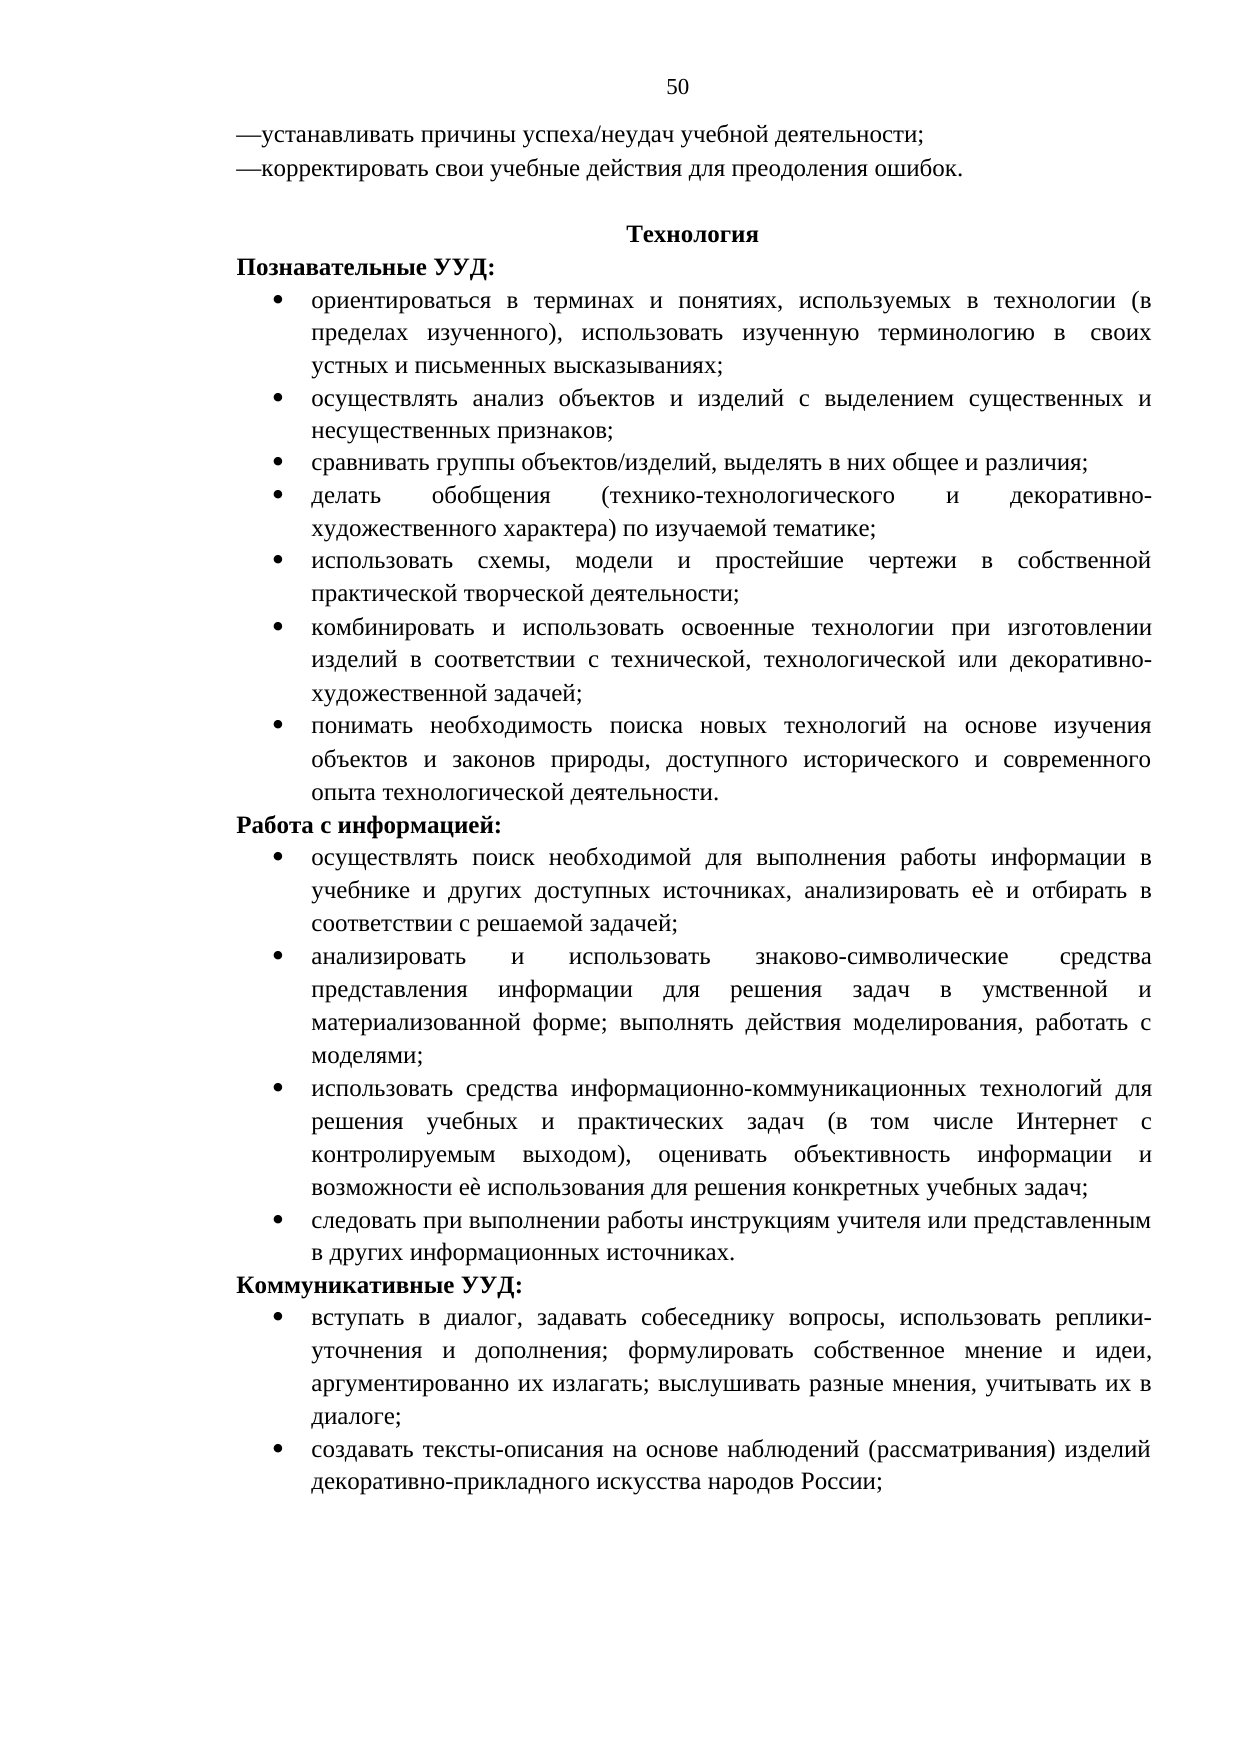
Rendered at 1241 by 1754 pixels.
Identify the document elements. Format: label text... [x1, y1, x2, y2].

list комбинировать и использовать освоенные технологии при изготовлении изделий в соответствии с технической, технологической или декоративно- художественной задачей; [274, 612, 1152, 706]
list следовать при выполнении работы инструкциям учителя или представленным в других информационных источниках. [274, 1205, 1152, 1266]
list делать обобщения (технико-технологического и декоративно- художественного характера) по изучаемой тематике; [274, 481, 1152, 542]
list понимать необходимость поиска новых технологий на основе изучения объектов и законов природы, доступного исторического и современного опыта технологической деятельности. [274, 711, 1151, 805]
list сравнивать группы объектов/изделий, выделять в них общее и различия; [274, 447, 1176, 476]
text —корректировать свои учебные действия для преодоления ошибок. [236, 153, 1176, 181]
list ориентироваться в терминах и понятиях, используемых в технологии (в пределах изученного), использовать изученную терминологию в своих устных и письменных высказываниях; [274, 285, 1151, 378]
subtitle Коммуникативные УУД: [236, 1270, 1176, 1298]
list вступать в диалог, задавать собеседнику вопросы, использовать реплики- уточнения и дополнения; формулировать собственное мнение и идеи, аргументированно их излагать; выслушивать разные мнения, учитывать их в диалоге; [274, 1302, 1152, 1430]
subtitle Работа с информацией: [236, 810, 1176, 838]
list создавать тексты-описания на основе наблюдений (рассматривания) изделий декоративно-прикладного искусства народов России; [274, 1434, 1151, 1495]
list осуществлять анализ объектов и изделий с выделением существенных и несущественных признаков; [274, 383, 1151, 444]
list использовать схемы, модели и простейшие чертежи в собственной практической творческой деятельности; [274, 546, 1151, 607]
subtitle Технология [234, 219, 1151, 248]
list осуществлять поиск необходимой для выполнения работы информации в учебнике и других доступных источниках, анализировать еѐ и отбирать в соответствии с решаемой задачей; [274, 842, 1152, 937]
text —устанавливать причины успеха/неудач учебной деятельности; [236, 119, 1176, 148]
text Познавательные УУД: [234, 252, 497, 281]
list анализировать и использовать знаково-символические средства представления информации для решения задач в умственной и материализованной форме; выполнять действия моделирования, работать с моделями; [274, 941, 1152, 1069]
list использовать средства информационно-коммуникационных технологий для решения учебных и практических задач (в том числе Интернет с контролируемым выходом), оценивать объективность информации и возможности еѐ использования для решения конкретных учебных задач; [274, 1073, 1152, 1201]
